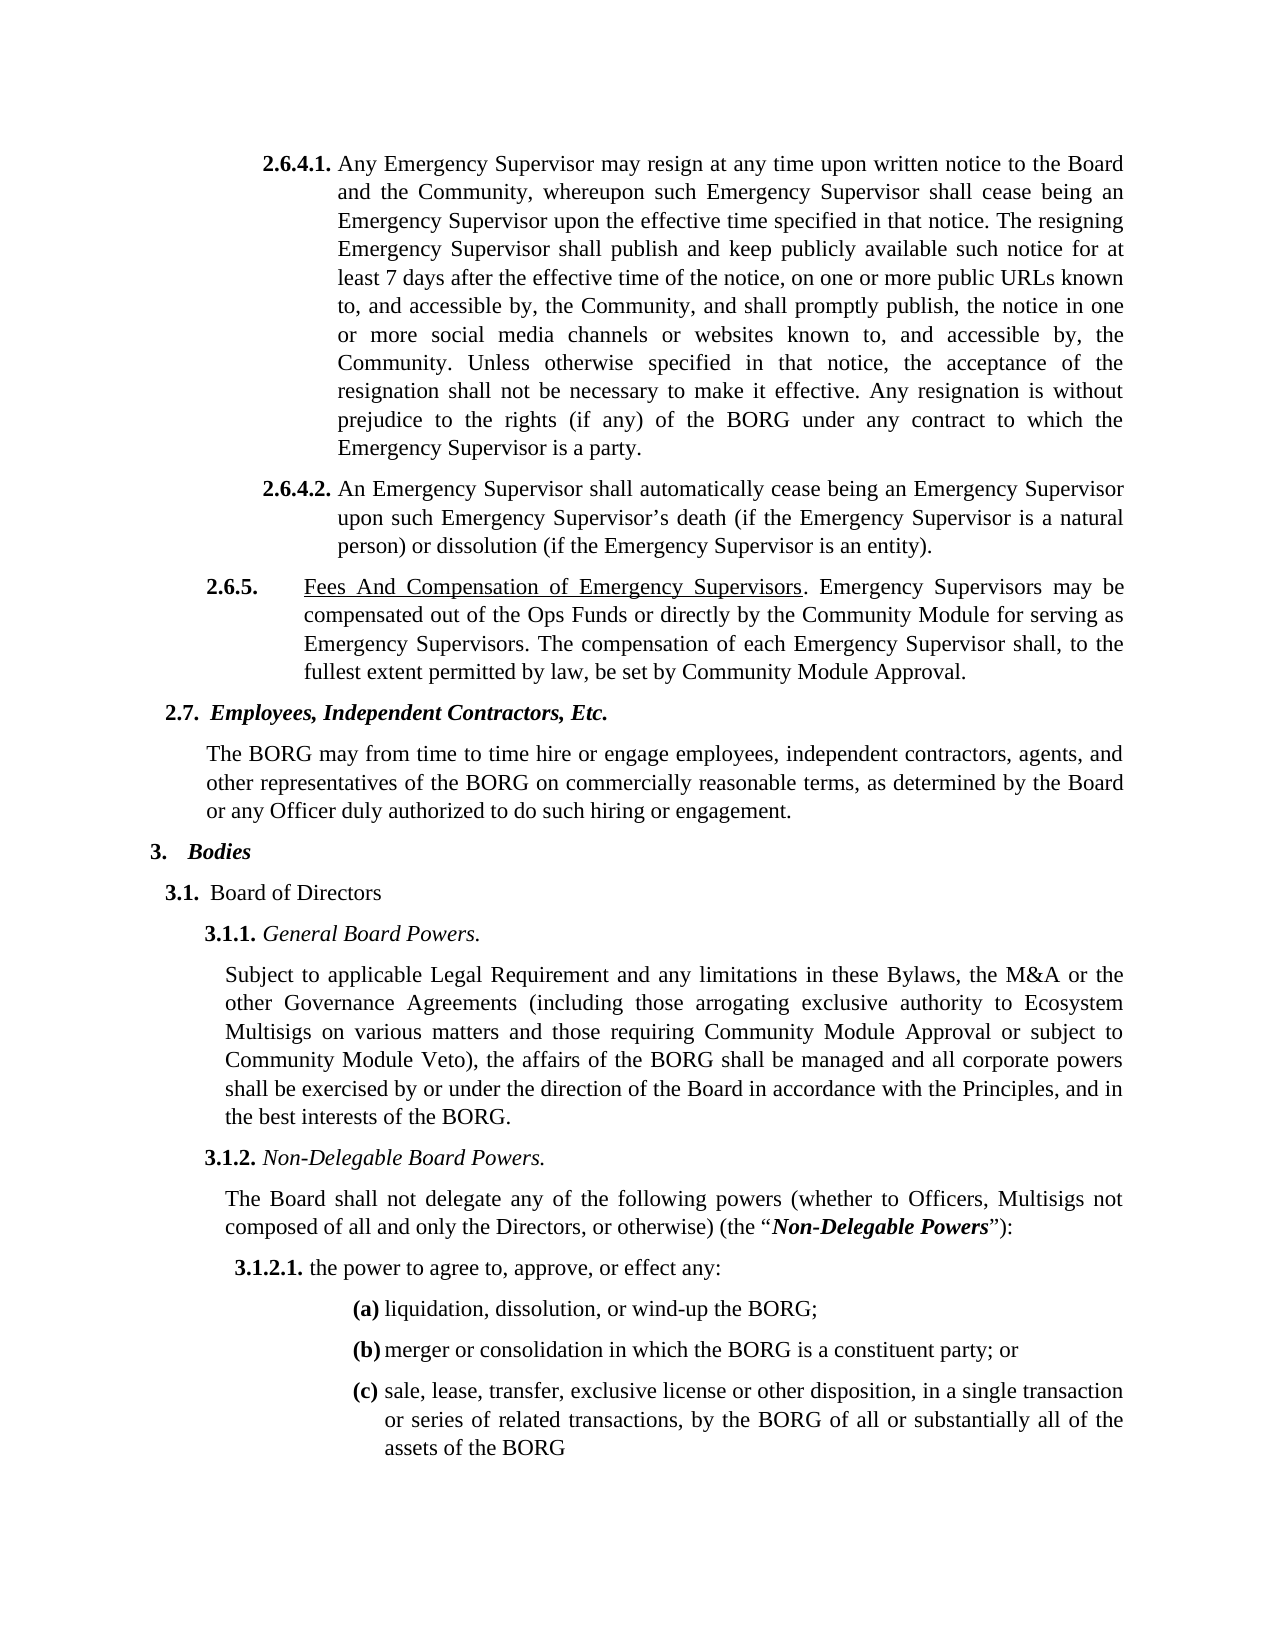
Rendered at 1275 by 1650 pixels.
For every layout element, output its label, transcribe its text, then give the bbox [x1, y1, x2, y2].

list liquidation, dissolution, or wind-up the BORG; [353, 1295, 1125, 1322]
list Board of Directors [165, 879, 1125, 905]
list General Board Powers. [204, 920, 1125, 946]
list merger or consolidation in which the BORG is a constituent party; or [353, 1336, 1125, 1363]
list Any Emergency Supervisor may resign at any time upon written notice to the Board and the Community, whereupon such Emergency Supervisor shall cease being an Emergency Supervisor upon the effective time specified in that notice. The resigning Emergency Supervisor shall publish and keep publicly available such notice for at least 7 days after the effective time of the notice, on one or more public URLs known to, and accessible by, the Community, and shall promptly publish, the notice in one or more social media channels or websites known to, and accessible by, the Community. Unless otherwise specified in that notice, the acceptance of the resignation shall not be necessary to make it effective. Any resignation is without prejudice to the rights (if any) of the BORG under any contract to which the Emergency Supervisor is a party. [262, 150, 1125, 461]
list Employees, Independent Contractors, Etc. [165, 699, 1125, 726]
list An Emergency Supervisor shall automatically cease being an Emergency Supervisor upon such Emergency Supervisor’s death (if the Emergency Supervisor is a natural person) or dissolution (if the Emergency Supervisor is an entity). [262, 475, 1125, 558]
list Non-Delegable Board Powers. [204, 1144, 1125, 1170]
text The BORG may from time to time hire or engage employees, independent contractors, agents, and other representatives of the BORG on commercially reasonable terms, as determined by the Board or any Officer duly authorized to do such hiring or engagement. [206, 740, 1125, 823]
list sale, lease, transfer, exclusive license or other disposition, in a single transaction or series of related transactions, by the BORG of all or substantially all of the assets of the BORG [353, 1377, 1125, 1460]
text The Board shall not delegate any of the following powers (whether to Officers, Multisigs not composed of all and only the Directors, or otherwise) (the “Non-Delegable Powers”): [225, 1185, 1125, 1240]
text Subject to applicable Legal Requirement and any limitations in these Bylaws, the M&A or the other Governance Agreements (including those arrogating exclusive authority to Ecosystem Multisigs on various matters and those requiring Community Module Approval or subject to Community Module Veto), the affairs of the BORG shall be managed and all corporate powers shall be exercised by or under the direction of the Board in accordance with the Principles, and in the best interests of the BORG. [225, 961, 1125, 1129]
list the power to agree to, approve, or effect any: [234, 1254, 1125, 1281]
list Fees And Compensation of Emergency Supervisors. Emergency Supervisors may be compensated out of the Ops Funds or directly by the Community Module for serving as Emergency Supervisors. The compensation of each Emergency Supervisor shall, to the fullest extent permitted by law, be set by Community Module Approval. [206, 573, 1125, 685]
list Bodies [150, 838, 1125, 864]
